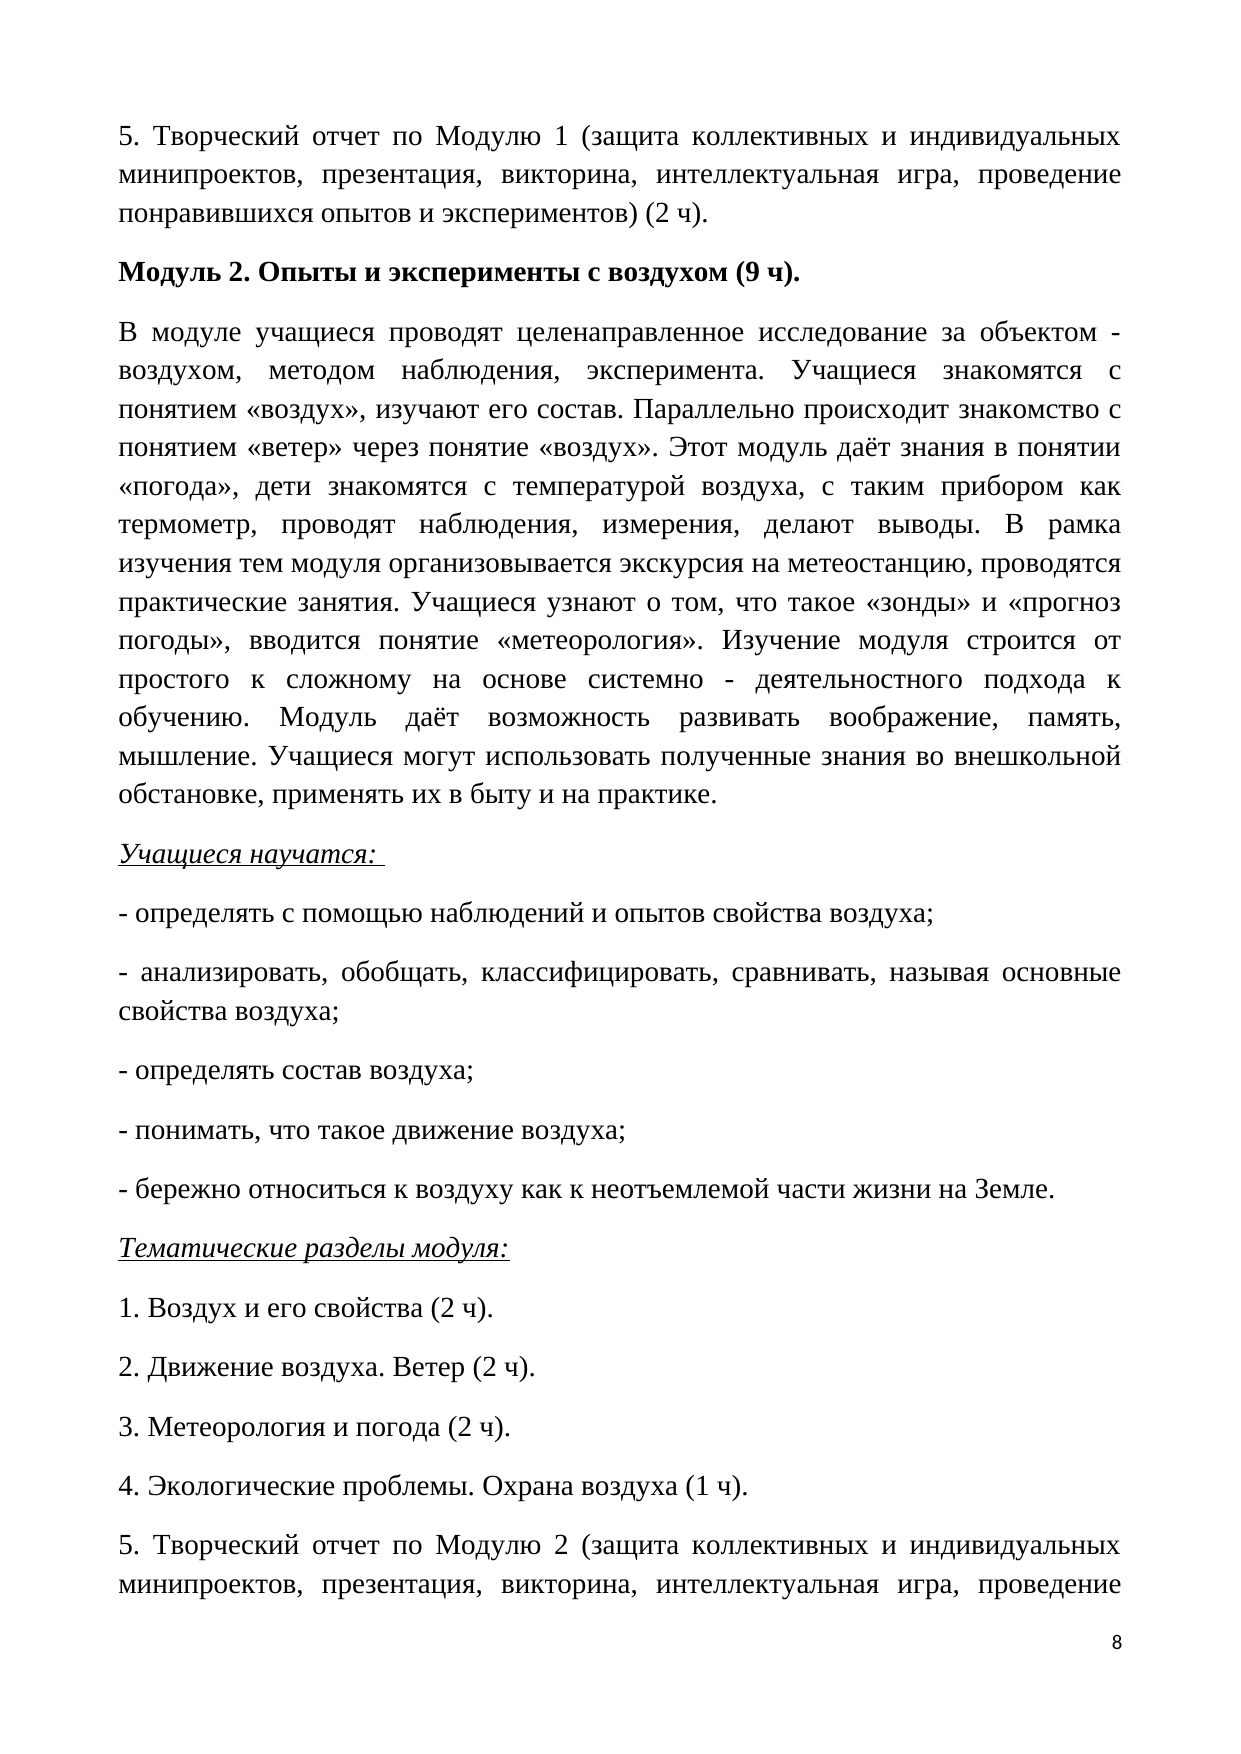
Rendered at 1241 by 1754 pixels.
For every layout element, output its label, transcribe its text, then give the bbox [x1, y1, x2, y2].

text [118, 1527, 1122, 1599]
text - бережно относиться к воздуху как к неотъемлемой части жизни на Земле. [118, 1171, 1122, 1205]
text - определять состав воздуха; [118, 1052, 1122, 1086]
text 5. Творческий отчет по Модулю 1 (защита коллективных и индивидуальных минипроектов, презентация, викторина, интеллектуальная игра, проведение понравившихся опытов и экспериментов) (2 ч). [118, 118, 1122, 229]
text 3. Метеорология и погода (2 ч). [118, 1409, 1122, 1442]
text Учащиеся научатся: [118, 836, 1122, 869]
text - понимать, что такое движение воздуха; [118, 1112, 1122, 1145]
text - анализировать, обобщать, классифицировать, сравнивать, называя основные свойства воздуха; [118, 954, 1122, 1027]
text Тематические разделы модуля: [118, 1231, 1122, 1264]
text Модуль 2. Опыты и эксперименты с воздухом (9 ч). [118, 254, 1122, 288]
text В модуле учащиеся проводят целенаправленное исследование за объектом - воздухом, методом наблюдения, эксперимента. Учащиеся знакомятся с понятием «воздух», изучают его состав. Параллельно происходит знакомство с понятием «ветер» через понятие «воздух». Этот модуль даёт знания в понятии «погода», дети знакомятся с температурой воздуха, с таким прибором как термометр, проводят наблюдения, измерения, делают выводы. В рамка изучения тем модуля организовывается экскурсия на метеостанцию, проводятся практические занятия. Учащиеся узнают о том, что такое «зонды» и «прогноз погоды», вводится понятие «метеорология». Изучение модуля строится от простого к сложному на основе системно - деятельностного подхода к обучению. Модуль даёт возможность развивать воображение, память, мышление. Учащиеся могут использовать полученные знания во внешкольной обстановке, применять их в быту и на практике. [118, 314, 1122, 810]
text 4. Экологические проблемы. Охрана воздуха (1 ч). [118, 1468, 1122, 1502]
text 1. Воздух и его свойства (2 ч). [118, 1290, 1122, 1323]
text 2. Движение воздуха. Ветер (2 ч). [118, 1349, 1122, 1383]
text - определять с помощью наблюдений и опытов свойства воздуха; [118, 895, 1122, 929]
